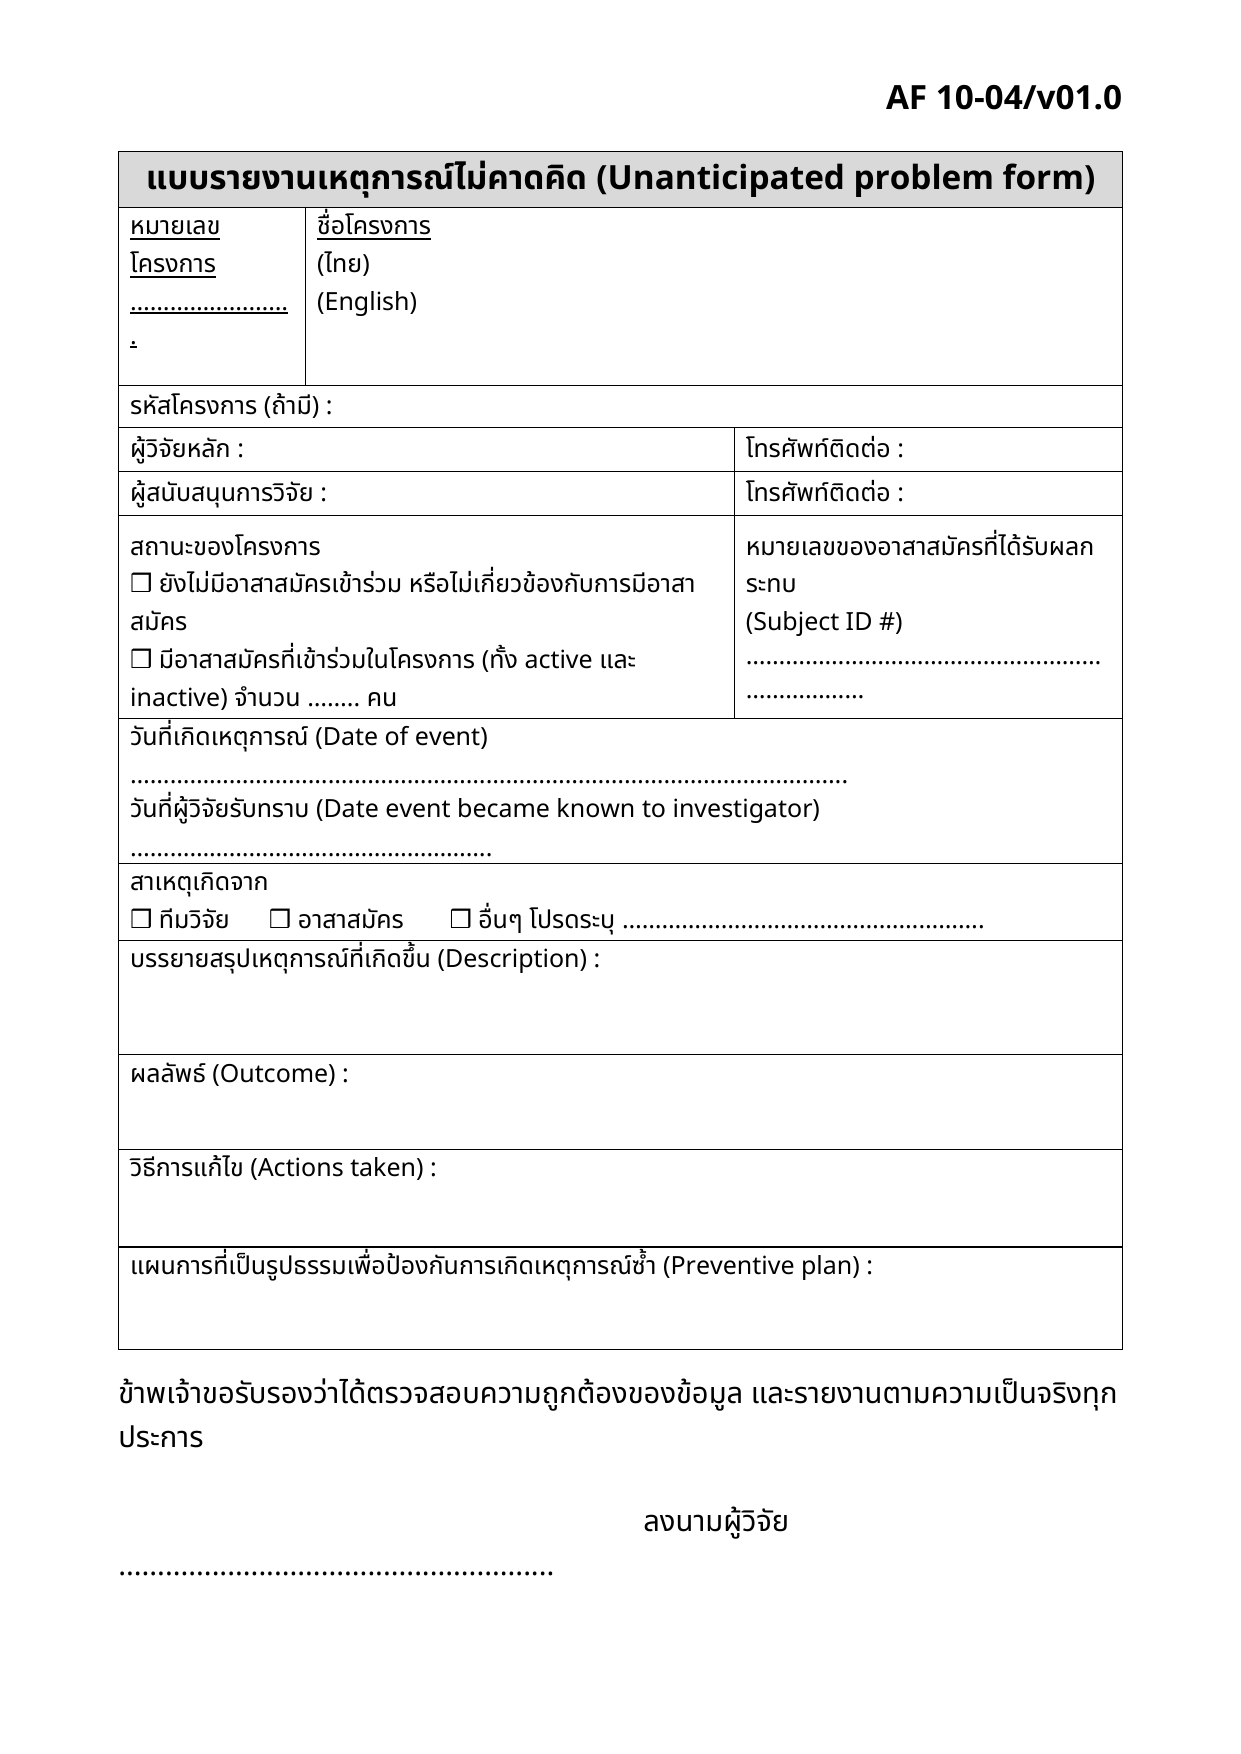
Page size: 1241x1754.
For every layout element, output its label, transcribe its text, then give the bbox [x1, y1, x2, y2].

table_cell แผนการที่เป็นรูปธรรมเพื่อป้องกันการเกิดเหตุการณ์ซ้ำ (Preventive plan) : [119, 1248, 1122, 1349]
table_cell วิธีการแก้ไข (Actions taken) : [119, 1150, 1122, 1246]
table_cell ผู้สนับสนุนการวิจัย : [119, 472, 734, 515]
table_cell รหัสโครงการ (ถ้ามี) : [119, 386, 1122, 427]
text ข้าพเจ้าขอรับรองว่าได้ตรวจสอบความถูกต้องของข้อมูล และรายงานตามความเป็นจริงทุกประการ [118, 1372, 1122, 1461]
table_cell บรรยายสรุปเหตุการณ์ที่เกิดขึ้น (Description) : [119, 941, 1122, 1054]
table_cell สถานะของโครงการ ❒ ยังไม่มีอาสาสมัครเข้าร่วม หรือไม่เกี่ยวข้องกับการมีอาสาสมัคร ❒ มีอาสาสมัครที่เข้าร่วมในโครงการ (ทั้ง active และ inactive) จำนวน …….. คน [119, 516, 734, 718]
table_cell โทรศัพท์ติดต่อ : [735, 428, 1122, 471]
table_cell โทรศัพท์ติดต่อ : [735, 472, 1122, 515]
table_cell ผลลัพธ์ (Outcome) : [119, 1055, 1122, 1149]
text ลงนามผู้วิจัย ........................................................ [118, 1500, 1122, 1584]
table_header แบบรายงานเหตุการณ์ไม่คาดคิด (Unanticipated problem form) [119, 152, 1122, 207]
table_cell หมายเลขของอาสาสมัครที่ได้รับผลกระทบ (Subject ID #) ……………………………………………………………… [735, 516, 1122, 718]
table_cell หมายเลขโครงการ ……………………. [119, 208, 305, 385]
table_cell วันที่เกิดเหตุการณ์ (Date of event) ………………………………………………………………………………………………. วันที่ผู้วิจัยรับทราบ (Date event became known to investigator) ………………………………………………. [119, 719, 1122, 863]
table_cell ผู้วิจัยหลัก : [119, 428, 734, 471]
table_cell สาเหตุเกิดจาก ❒ ทีมวิจัย ❒ อาสาสมัคร ❒ อื่นๆ โปรดระบุ ………………………………………………. [119, 864, 1122, 940]
table_cell ชื่อโครงการ (ไทย) (English) [306, 208, 1122, 385]
